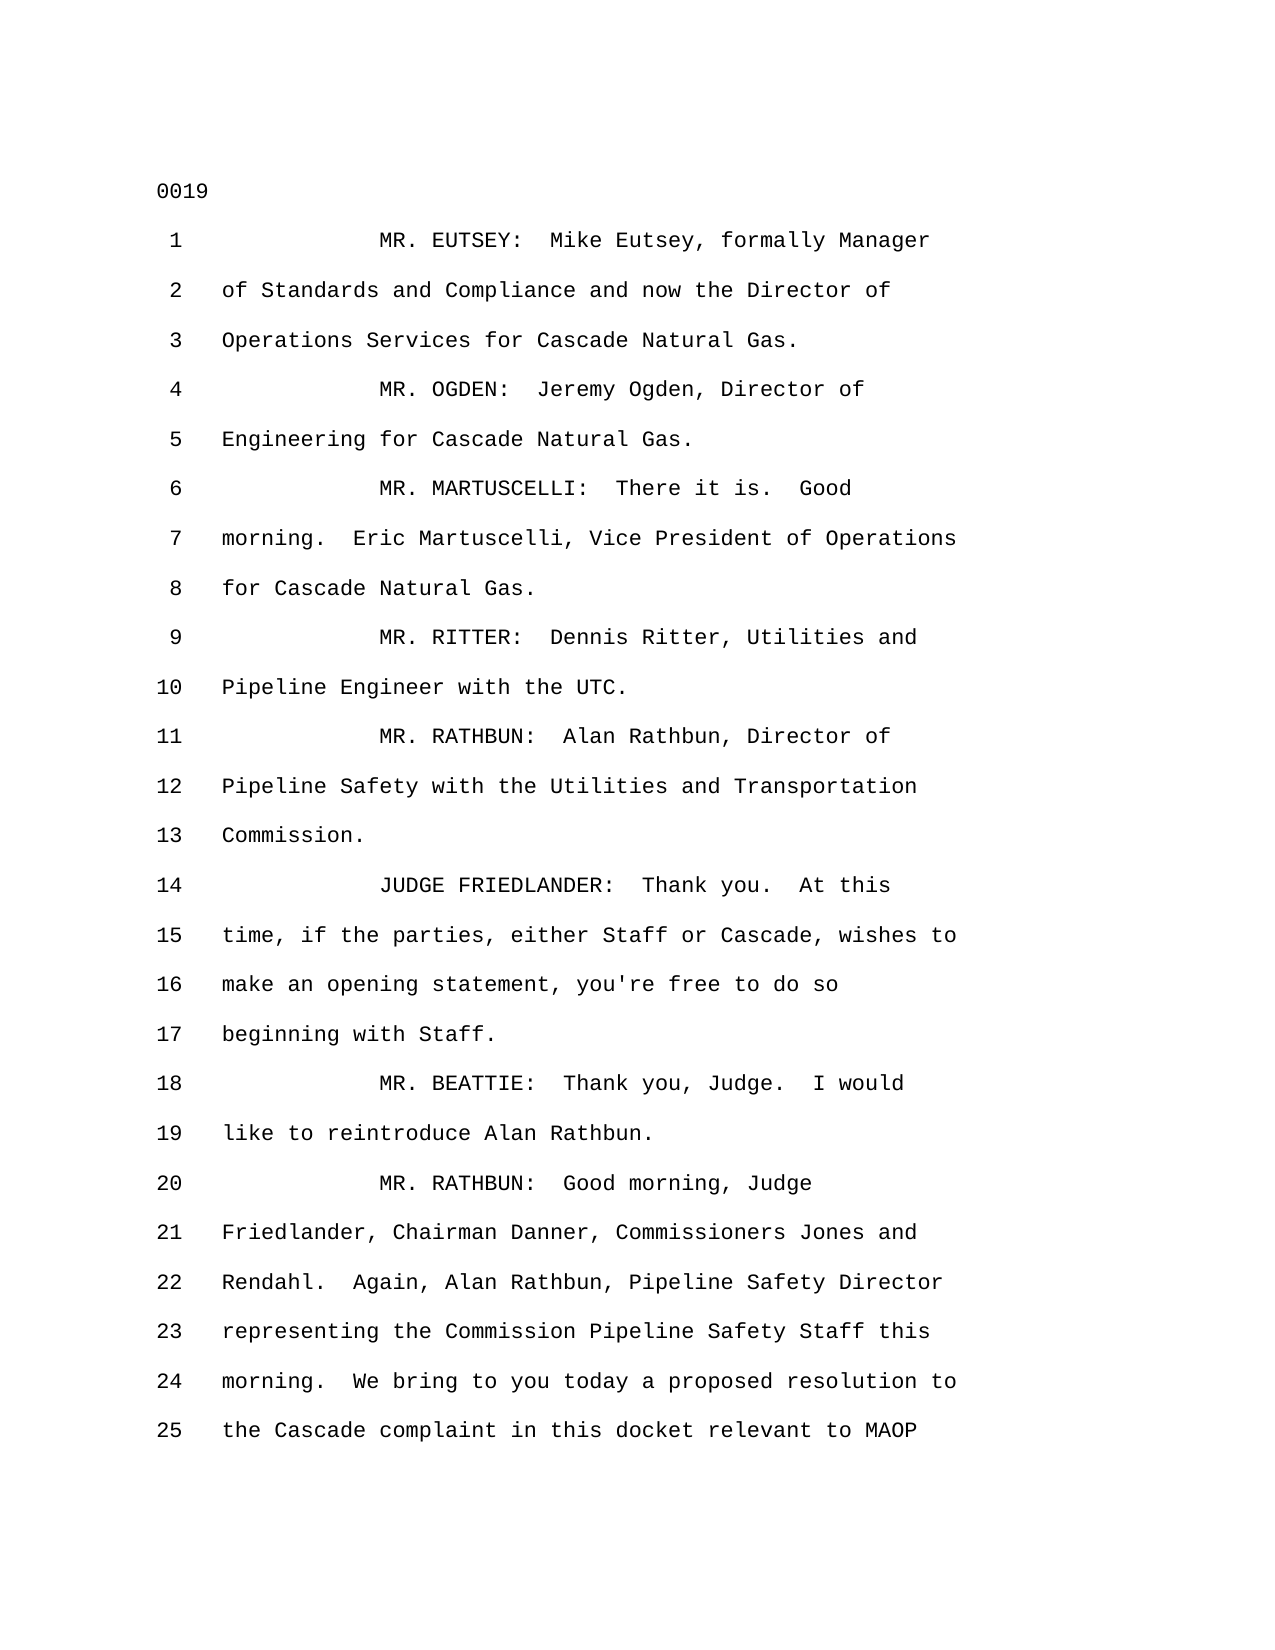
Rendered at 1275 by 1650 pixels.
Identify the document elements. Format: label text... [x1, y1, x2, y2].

text 0019 [156, 180, 1119, 205]
text 20 MR. RATHBUN: Good morning, Judge [156, 1172, 1119, 1196]
text 7 morning. Eric Martuscelli, Vice President of Operations [156, 527, 1119, 552]
text 8 for Cascade Natural Gas. [156, 577, 1119, 601]
text 21 Friedlander, Chairman Danner, Commissioners Jones and [156, 1221, 1119, 1246]
text 13 Commission. [156, 824, 1119, 849]
text 16 make an opening statement, you're free to do so [156, 973, 1119, 998]
text 4 MR. OGDEN: Jeremy Ogden, Director of [156, 378, 1119, 403]
text 9 MR. RITTER: Dennis Ritter, Utilities and [156, 626, 1119, 651]
text 14 JUDGE FRIEDLANDER: Thank you. At this [156, 874, 1119, 899]
text 12 Pipeline Safety with the Utilities and Transportation [156, 775, 1119, 800]
text 1 MR. EUTSEY: Mike Eutsey, formally Manager [156, 229, 1119, 254]
text 19 like to reintroduce Alan Rathbun. [156, 1122, 1119, 1147]
text 25 the Cascade complaint in this docket relevant to MAOP [156, 1419, 1119, 1444]
text 18 MR. BEATTIE: Thank you, Judge. I would [156, 1072, 1119, 1097]
text 10 Pipeline Engineer with the UTC. [156, 676, 1119, 701]
text 15 time, if the parties, either Staff or Cascade, wishes to [156, 924, 1119, 948]
text 2 of Standards and Compliance and now the Director of [156, 279, 1119, 304]
text 22 Rendahl. Again, Alan Rathbun, Pipeline Safety Director [156, 1271, 1119, 1296]
text 5 Engineering for Cascade Natural Gas. [156, 428, 1119, 453]
text 17 beginning with Staff. [156, 1023, 1119, 1048]
text 24 morning. We bring to you today a proposed resolution to [156, 1370, 1119, 1395]
text 6 MR. MARTUSCELLI: There it is. Good [156, 477, 1119, 502]
text 11 MR. RATHBUN: Alan Rathbun, Director of [156, 725, 1119, 750]
text 3 Operations Services for Cascade Natural Gas. [156, 329, 1119, 353]
text 23 representing the Commission Pipeline Safety Staff this [156, 1320, 1119, 1345]
